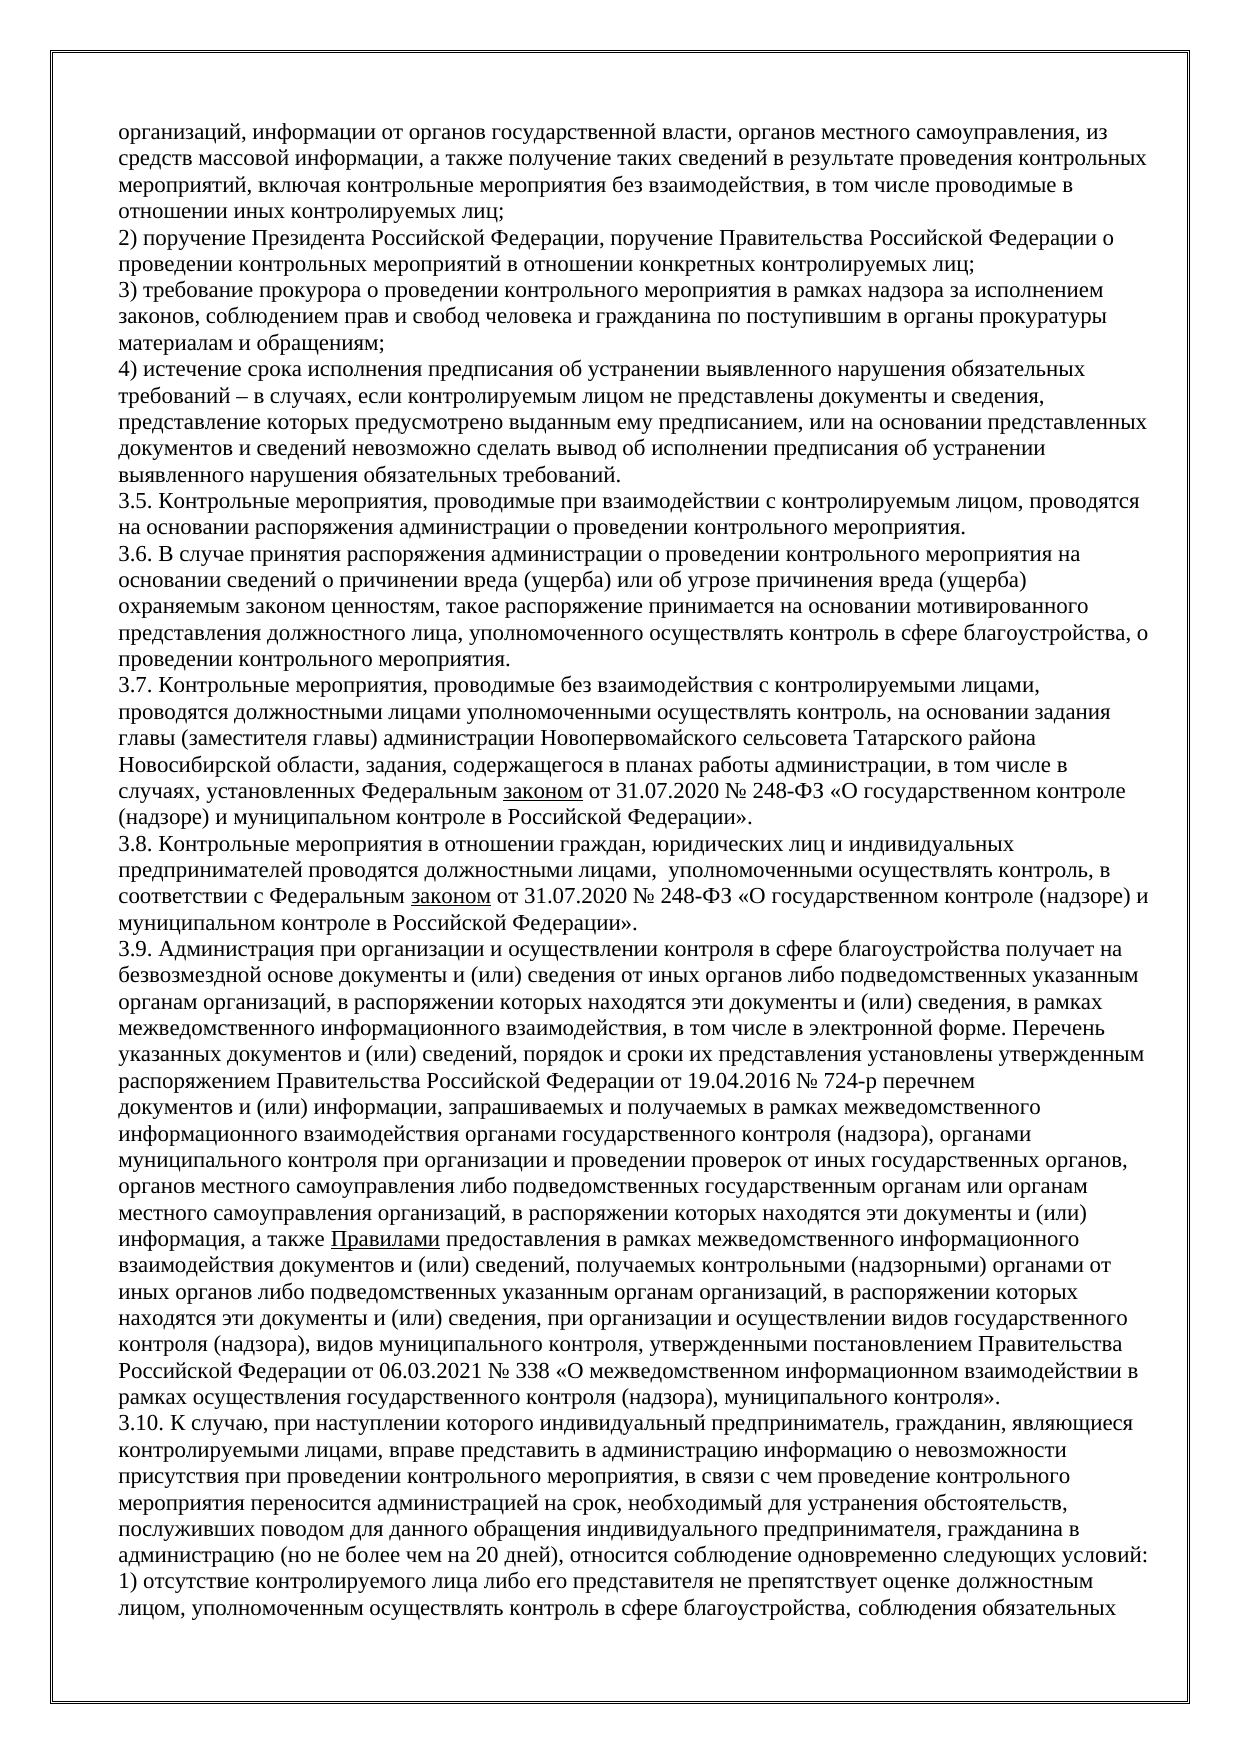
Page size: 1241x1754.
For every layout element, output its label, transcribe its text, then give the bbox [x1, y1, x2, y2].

text 3.7. Контрольные мероприятия, проводимые без взаимодействия с контролируемыми лицами, проводятся должностными лицами уполномоченными осуществлять контроль, на основании задания главы (заместителя главы) администрации Новопервомайского сельсовета Татарского района Новосибирской области, задания, содержащегося в планах работы администрации, в том числе в случаях, установленных Федеральным законом от 31.07.2020 № 248-ФЗ «О государственном контроле (надзоре) и муниципальном контроле в Российской Федерации». [118, 672, 1152, 830]
text 2) поручение Президента Российской Федерации, поручение Правительства Российской Федерации о проведении контрольных мероприятий в отношении конкретных контролируемых лиц; [118, 223, 1152, 276]
text 3) требование прокурора о проведении контрольного мероприятия в рамках надзора за исполнением законов, соблюдением прав и свобод человека и гражданина по поступившим в органы прокуратуры материалам и обращениям; [118, 276, 1152, 355]
text 3.5. Контрольные мероприятия, проводимые при взаимодействии с контролируемым лицом, проводятся на основании распоряжения администрации о проведении контрольного мероприятия. [118, 487, 1152, 540]
text 3.6. В случае принятия распоряжения администрации о проведении контрольного мероприятия на основании сведений о причинении вреда (ущерба) или об угрозе причинения вреда (ущерба) охраняемым законом ценностям, такое распоряжение принимается на основании мотивированного представления должностного лица, уполномоченного осуществлять контроль в сфере благоустройства, о проведении контрольного мероприятия. [118, 540, 1152, 672]
text 3.8. Контрольные мероприятия в отношении граждан, юридических лиц и индивидуальных предпринимателей проводятся должностными лицами, уполномоченными осуществлять контроль, в соответствии с Федеральным законом от 31.07.2020 № 248-ФЗ «О государственном контроле (надзоре) и муниципальном контроле в Российской Федерации». [118, 830, 1152, 935]
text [118, 118, 1152, 223]
text 4) истечение срока исполнения предписания об устранении выявленного нарушения обязательных требований – в случаях, если контролируемым лицом не представлены документы и сведения, представление которых предусмотрено выданным ему предписанием, или на основании представленных документов и сведений невозможно сделать вывод об исполнении предписания об устранении выявленного нарушения обязательных требований. [118, 355, 1152, 487]
text 3.9. Администрация при организации и осуществлении контроля в сфере благоустройства получает на безвозмездной основе документы и (или) сведения от иных органов либо подведомственных указанным органам организаций, в распоряжении которых находятся эти документы и (или) сведения, в рамках межведомственного информационного взаимодействия, в том числе в электронной форме. Перечень указанных документов и (или) сведений, порядок и сроки их представления установлены утвержденным распоряжением Правительства Российской Федерации от 19.04.2016 № 724-р перечнем документов и (или) информации, запрашиваемых и получаемых в рамках межведомственного информационного взаимодействия органами государственного контроля (надзора), органами муниципального контроля при организации и проведении проверок от иных государственных органов, органов местного самоуправления либо подведомственных государственным органам или органам местного самоуправления организаций, в распоряжении которых находятся эти документы и (или) информация, а также Правилами предоставления в рамках межведомственного информационного взаимодействия документов и (или) сведений, получаемых контрольными (надзорными) органами от иных органов либо подведомственных указанным органам организаций, в распоряжении которых находятся эти документы и (или) сведения, при организации и осуществлении видов государственного контроля (надзора), видов муниципального контроля, утвержденными постановлением Правительства Российской Федерации от 06.03.2021 № 338 «О межведомственном информационном взаимодействии в рамках осуществления государственного контроля (надзора), муниципального контроля». [118, 935, 1152, 1409]
text 3.10. К случаю, при наступлении которого индивидуальный предприниматель, гражданин, являющиеся контролируемыми лицами, вправе представить в администрацию информацию о невозможности присутствия при проведении контрольного мероприятия, в связи с чем проведение контрольного мероприятия переносится администрацией на срок, необходимый для устранения обстоятельств, послуживших поводом для данного обращения индивидуального предпринимателя, гражданина в администрацию (но не более чем на 20 дней), относится соблюдение одновременно следующих условий: [118, 1409, 1152, 1568]
